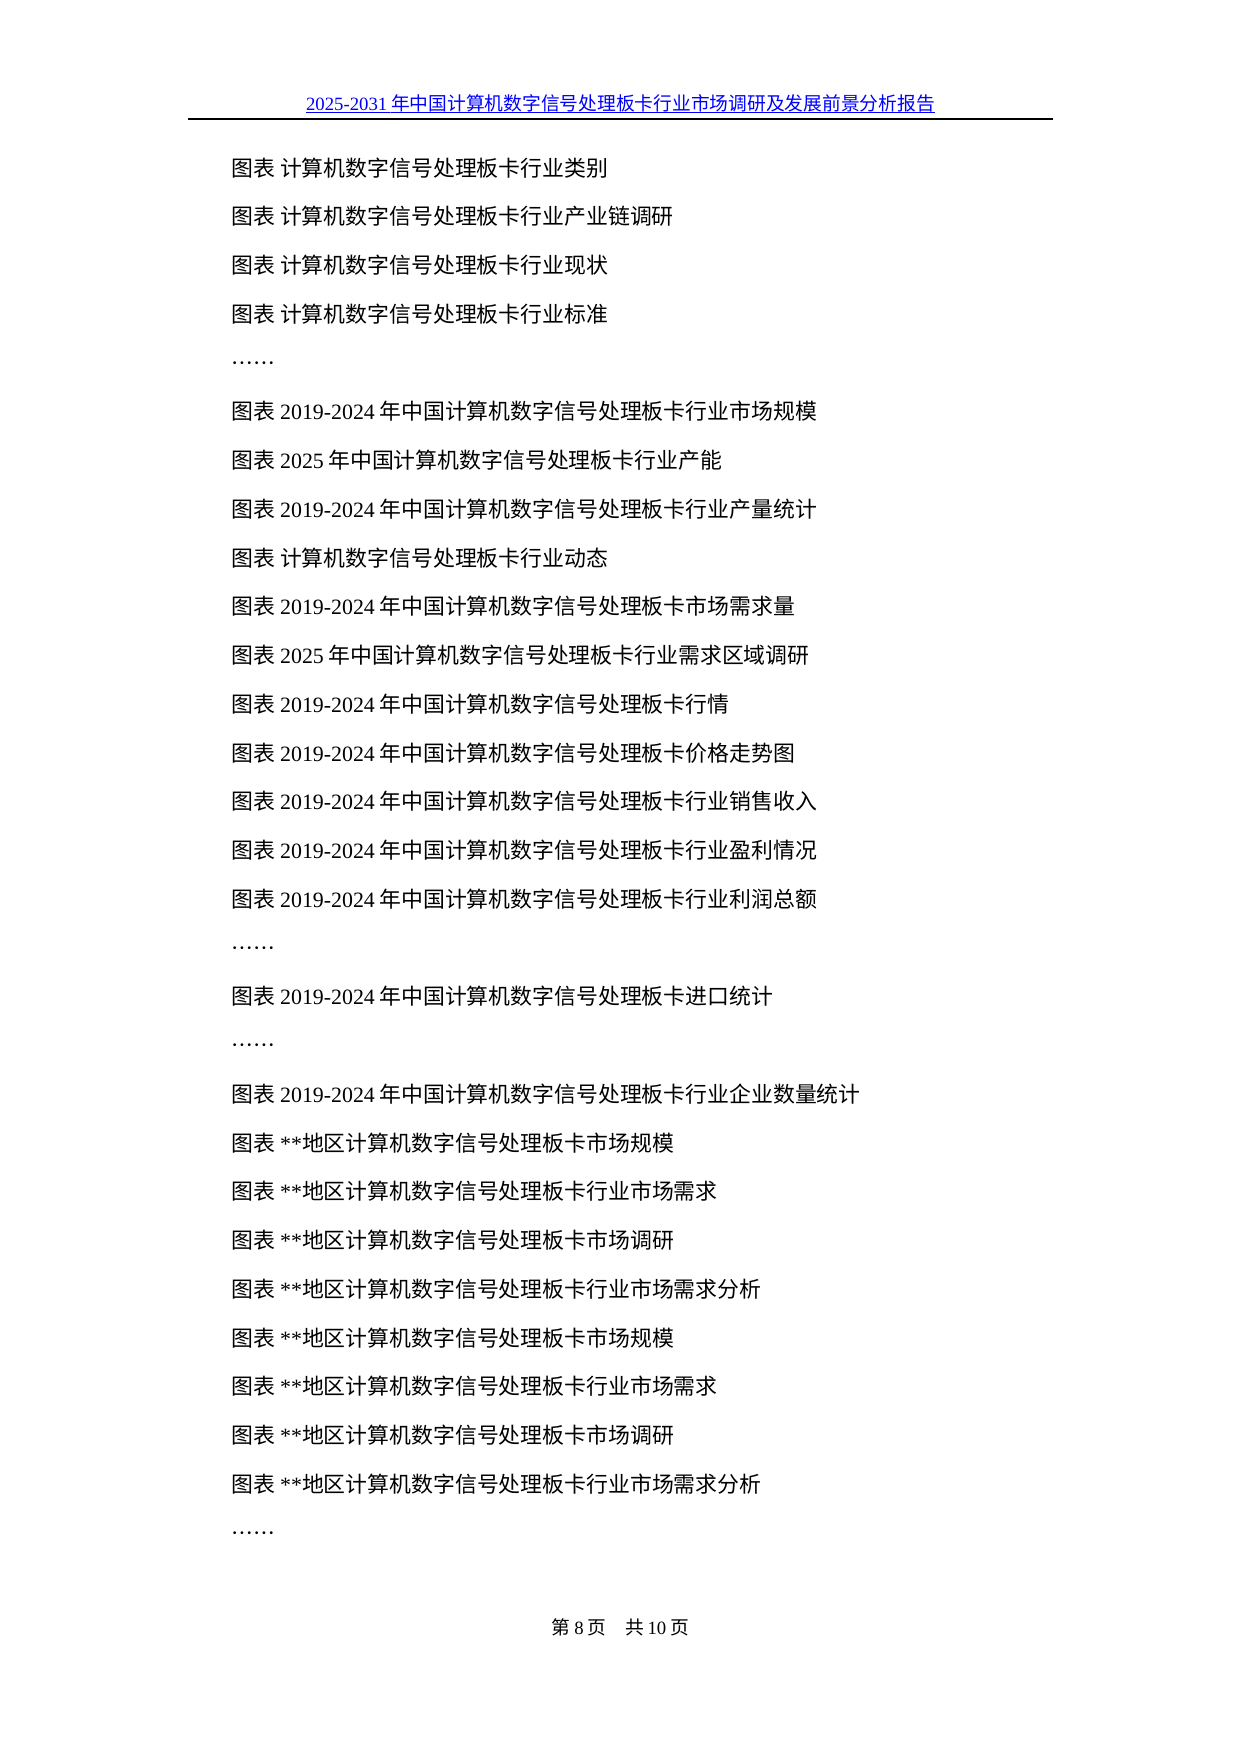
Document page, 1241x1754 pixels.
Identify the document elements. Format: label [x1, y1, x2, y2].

text [187, 150, 1053, 1548]
